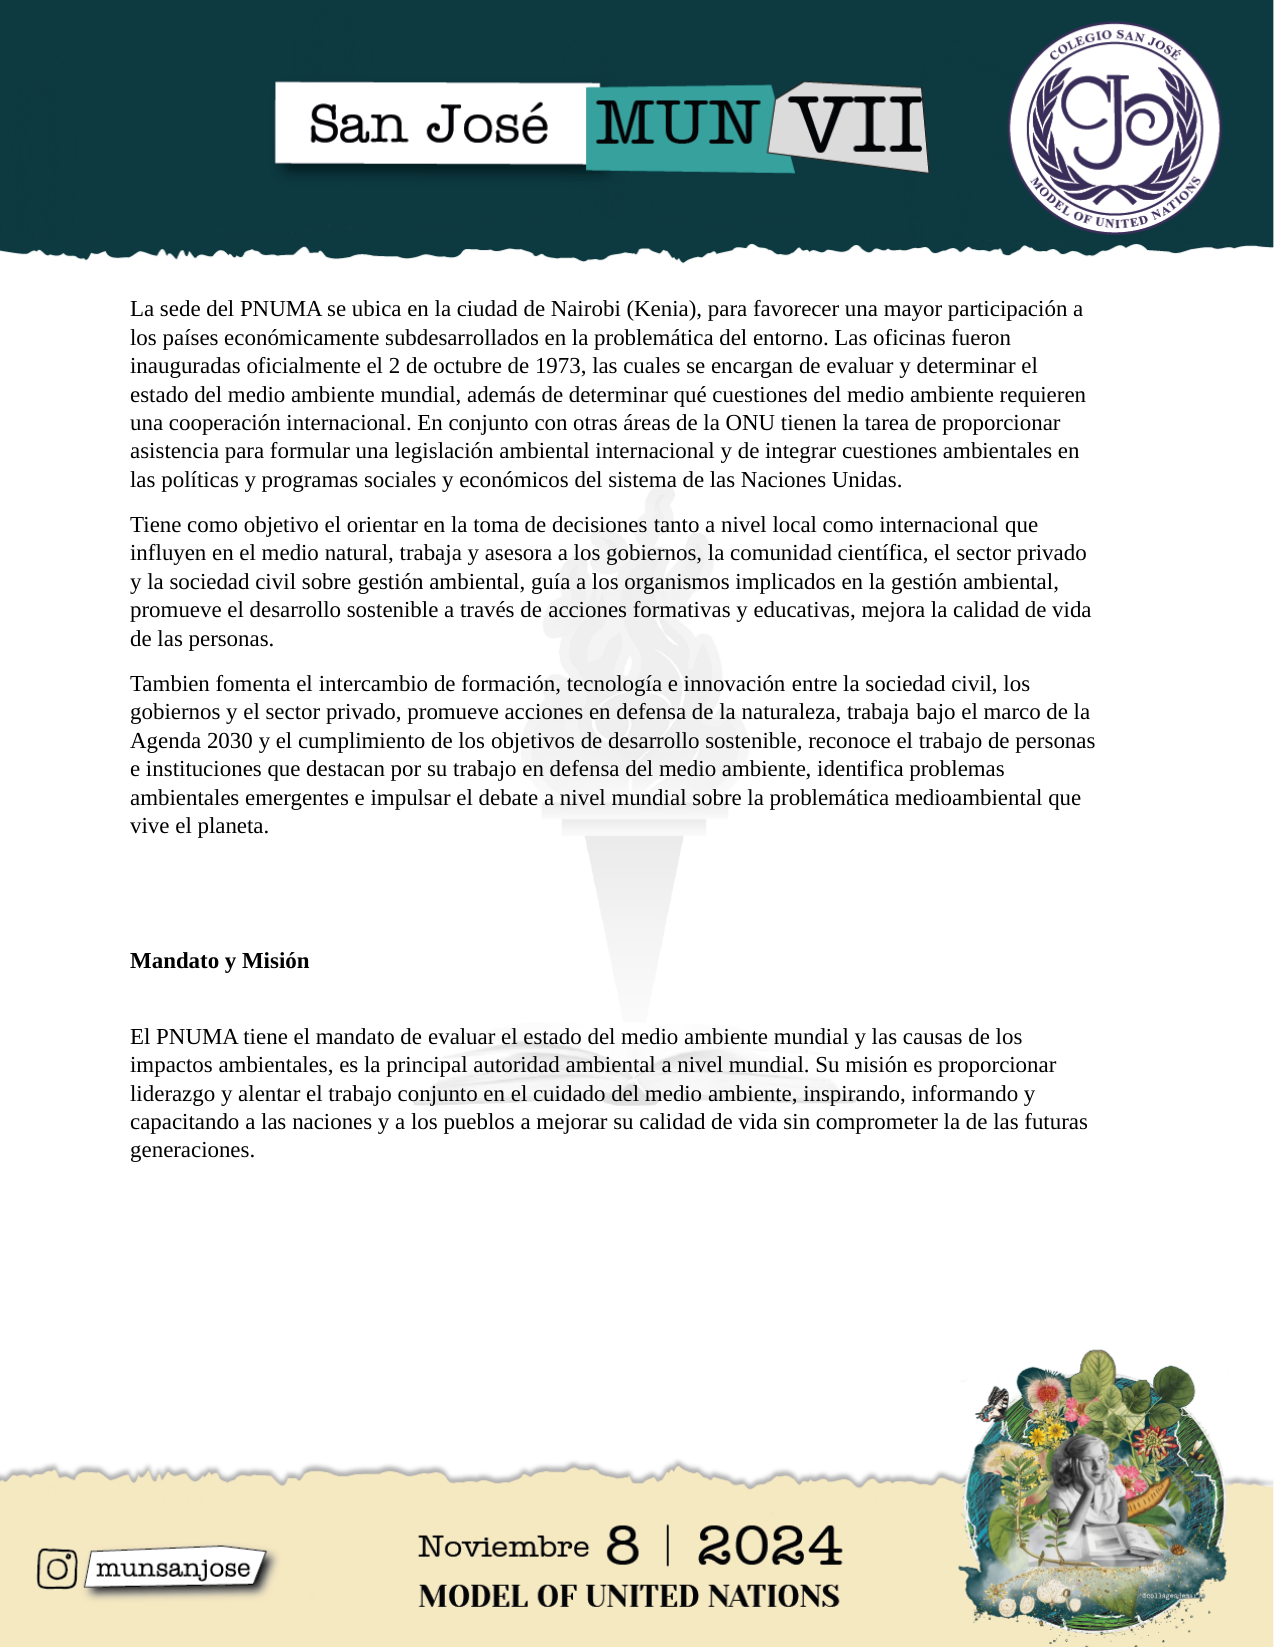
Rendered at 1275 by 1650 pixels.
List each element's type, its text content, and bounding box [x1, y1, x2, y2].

text Tiene como objetivo el orientar en la toma de decisiones tanto a nivel local como internacional que influyen en el medio natural, trabaja y asesora a los gobiernos, la comunidad científica, el sector privado y la sociedad civil sobre gestión ambiental, guía a los organismos implicados en la gestión ambiental, promueve el desarrollo sostenible a través de acciones formativas y educativas, mejora la calidad de vida de las personas. [130, 511, 1098, 651]
picture [0, 0, 1274, 1647]
text El PNUMA tiene el mandato de evaluar el estado del medio ambiente mundial y las causas de los impactos ambientales, es la principal autoridad ambiental a nivel mundial. Su misión es proporcionar liderazgo y alentar el trabajo conjunto en el cuidado del medio ambiente, inspirando, informando y capacitando a las naciones y a los pueblos a mejorar su calidad de vida sin comprometer la de las futuras generaciones. [130, 1023, 1098, 1163]
text La sede del PNUMA se ubica en la ciudad de Nairobi (Kenia), para favorecer una mayor participación a los países económicamente subdesarrollados en la problemática del entorno. Las oficinas fueron inauguradas oficialmente el 2 de octubre de 1973, las cuales se encargan de evaluar y determinar el estado del medio ambiente mundial, además de determinar qué cuestiones del medio ambiente requieren una cooperación internacional. En conjunto con otras áreas de la ONU tienen la tarea de proporcionar asistencia para formular una legislación ambiental internacional y de integrar cuestiones ambientales en las políticas y programas sociales y económicos del sistema de las Naciones Unidas. [130, 295, 1098, 492]
subtitle Mandato y Misión [130, 947, 1098, 974]
text Tambien fomenta el intercambio de formación, tecnología e innovación entre la sociedad civil, los gobiernos y el sector privado, promueve acciones en defensa de la naturaleza, trabaja bajo el marco de la Agenda 2030 y el cumplimiento de los objetivos de desarrollo sostenible, reconoce el trabajo de personas e instituciones que destacan por su trabajo en defensa del medio ambiente, identifica problemas ambientales emergentes e impulsar el debate a nivel mundial sobre la problemática medioambiental que vive el planeta. [130, 670, 1098, 838]
